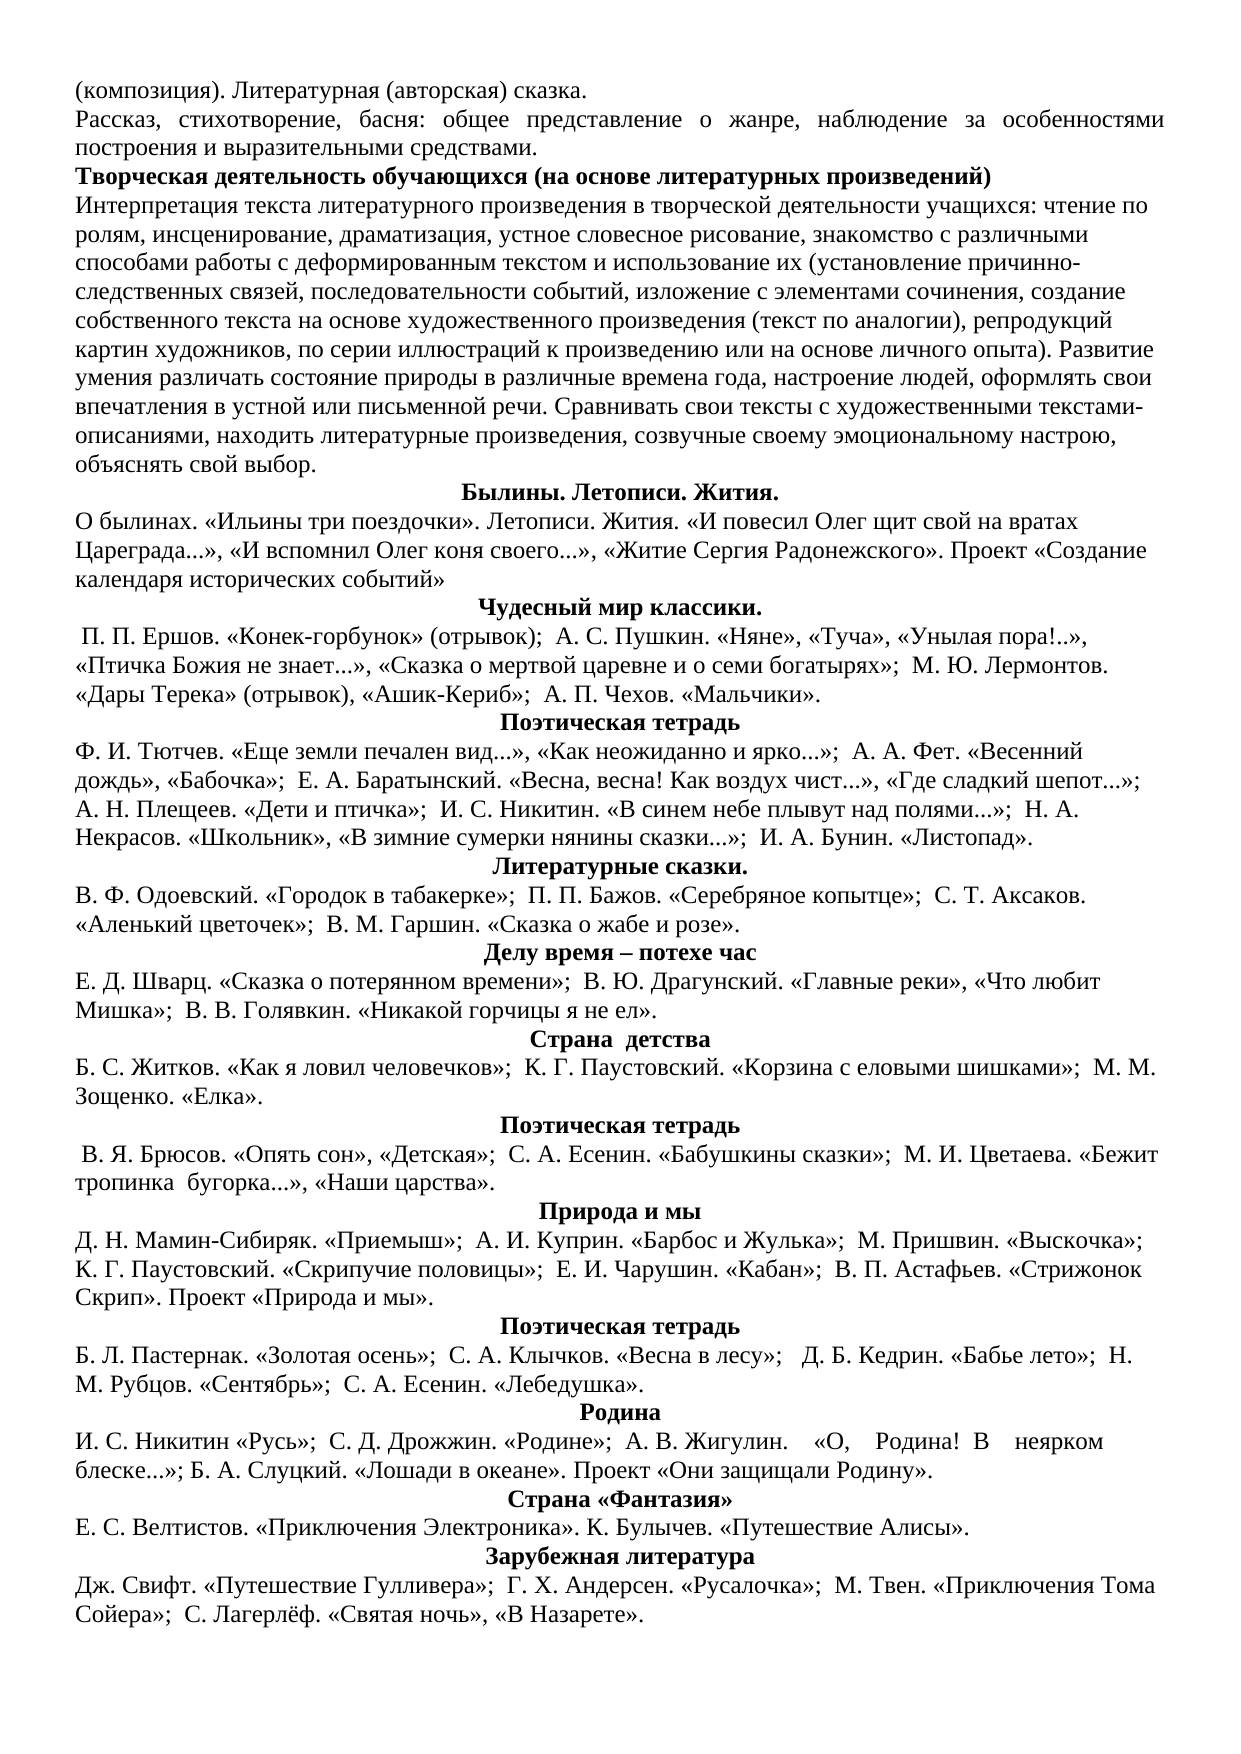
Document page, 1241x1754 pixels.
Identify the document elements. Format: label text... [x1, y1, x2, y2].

text Дж. Свифт. «Путешествие Гулливера»; Г. X. Андерсен. «Русалочка»; М. Твен. «Приключения Тома Сойера»; С. Лагерлёф. «Святая ночь», «В Назарете». [75, 1570, 1165, 1627]
text Творческая деятельность обучающихся (на основе литературных произведений) [75, 161, 1015, 190]
text Былины. Летописи. Жития. [75, 477, 1165, 506]
text Природа и мы [75, 1196, 1165, 1225]
text Страна детства [75, 1024, 1165, 1052]
text Е. С. Велтистов. «Приключения Электроника». К. Булычев. «Путешествие Алисы». [75, 1512, 1165, 1541]
text Родина [75, 1397, 1165, 1426]
text Поэтическая тетрадь [75, 1311, 1165, 1340]
text О былинах. «Ильины три поездочки». Летописи. Жития. «И повесил Олег щит свой на вратах Цареграда...», «И вспомнил Олег коня своего...», «Житие Сергия Радонежского». Проект «Создание календаря исторических событий» [75, 506, 1165, 592]
text Б. С. Житков. «Как я ловил человечков»; К. Г. Паустовский. «Корзина с еловыми шишками»; М. М. Зощенко. «Елка». [75, 1052, 1165, 1110]
text Ф. И. Тютчев. «Еще земли печален вид...», «Как неожиданно и ярко...»; А. А. Фет. «Весенний дождь», «Бабочка»; Е. А. Баратынский. «Весна, весна! Как воздух чист...», «Где сладкий шепот...»; А. Н. Плещеев. «Дети и птичка»; И. С. Никитин. «В синем небе плывут над полями...»; Н. А. Некрасов. «Школьник», «В зимние сумерки нянины сказки...»; И. А. Бунин. «Листопад». [75, 736, 1165, 851]
text Д. Н. Мамин-Сибиряк. «Приемыш»; А. И. Куприн. «Барбос и Жулька»; М. Пришвин. «Выскочка»; К. Г. Паустовский. «Скрипучие половицы»; Е. И. Чарушин. «Кабан»; В. П. Астафьев. «Стрижонок Скрип». Проект «Природа и мы». [75, 1225, 1165, 1311]
text И. С. Никитин «Русь»; С. Д. Дрожжин. «Родине»; А. В. Жигулин. «О, Родина! В неярком блеске...»; Б. А. Слуцкий. «Лошади в океане». Проект «Они защищали Родину». [75, 1426, 1165, 1484]
text Чудесный мир классики. [75, 592, 1165, 621]
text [75, 75, 1165, 104]
text Зарубежная литература [75, 1541, 1165, 1570]
text Е. Д. Шварц. «Сказка о потерянном времени»; В. Ю. Драгунский. «Главные реки», «Что любит Мишка»; В. В. Голявкин. «Никакой горчицы я не ел». [75, 966, 1165, 1024]
text Литературные сказки. [75, 851, 1165, 880]
text Поэтическая тетрадь [75, 1110, 1165, 1139]
text Б. Л. Пастернак. «Золотая осень»; С. А. Клычков. «Весна в лесу»; Д. Б. Кедрин. «Бабье лето»; Н. М. Рубцов. «Сентябрь»; С. А. Есенин. «Лебедушка». [75, 1340, 1165, 1397]
text Страна «Фантазия» [75, 1484, 1165, 1512]
text Интерпретация текста литературного произведения в творческой деятельности учащихся: чтение по ролям, инсценирование, драматизация, устное словесное рисование, знакомство с различными способами работы с деформированным текстом и использование их (установление причинно-следственных связей, последовательности событий, изложение с элементами сочинения, создание собственного текста на основе художественного произведения (текст по аналогии), репродукций картин художников, по серии иллюстраций к произведению или на основе личного опыта). Развитие умения различать состояние природы в различные времена года, настроение людей, оформлять свои впечатления в устной или письменной речи. Сравнивать свои тексты с художественными текстами-описаниями, находить литературные произведения, созвучные своему эмоциональному настрою, объяснять свой выбор. [75, 190, 1165, 477]
text П. П. Ершов. «Конек-горбунок» (отрывок); А. С. Пушкин. «Няне», «Туча», «Унылая пора!..», «Птичка Божия не знает...», «Сказка о мертвой царевне и о семи богатырях»; М. Ю. Лермонтов. «Дары Терека» (отрывок), «Ашик-Кериб»; А. П. Чехов. «Мальчики». [75, 621, 1165, 707]
text Рассказ, стихотворение, басня: общее представление о жанре, наблюдение за особенностями построения и выразительными средствами. [75, 104, 1165, 161]
text Поэтическая тетрадь [75, 707, 1165, 736]
text В. Ф. Одоевский. «Городок в табакерке»; П. П. Бажов. «Серебряное копытце»; С. Т. Аксаков. «Аленький цветочек»; В. М. Гаршин. «Сказка о жабе и розе». [75, 880, 1165, 937]
text В. Я. Брюсов. «Опять сон», «Детская»; С. А. Есенин. «Бабушкины сказки»; М. И. Цветаева. «Бежит тропинка бугорка...», «Наши царства». [75, 1139, 1165, 1196]
text Делу время – потехе час [75, 937, 1165, 966]
